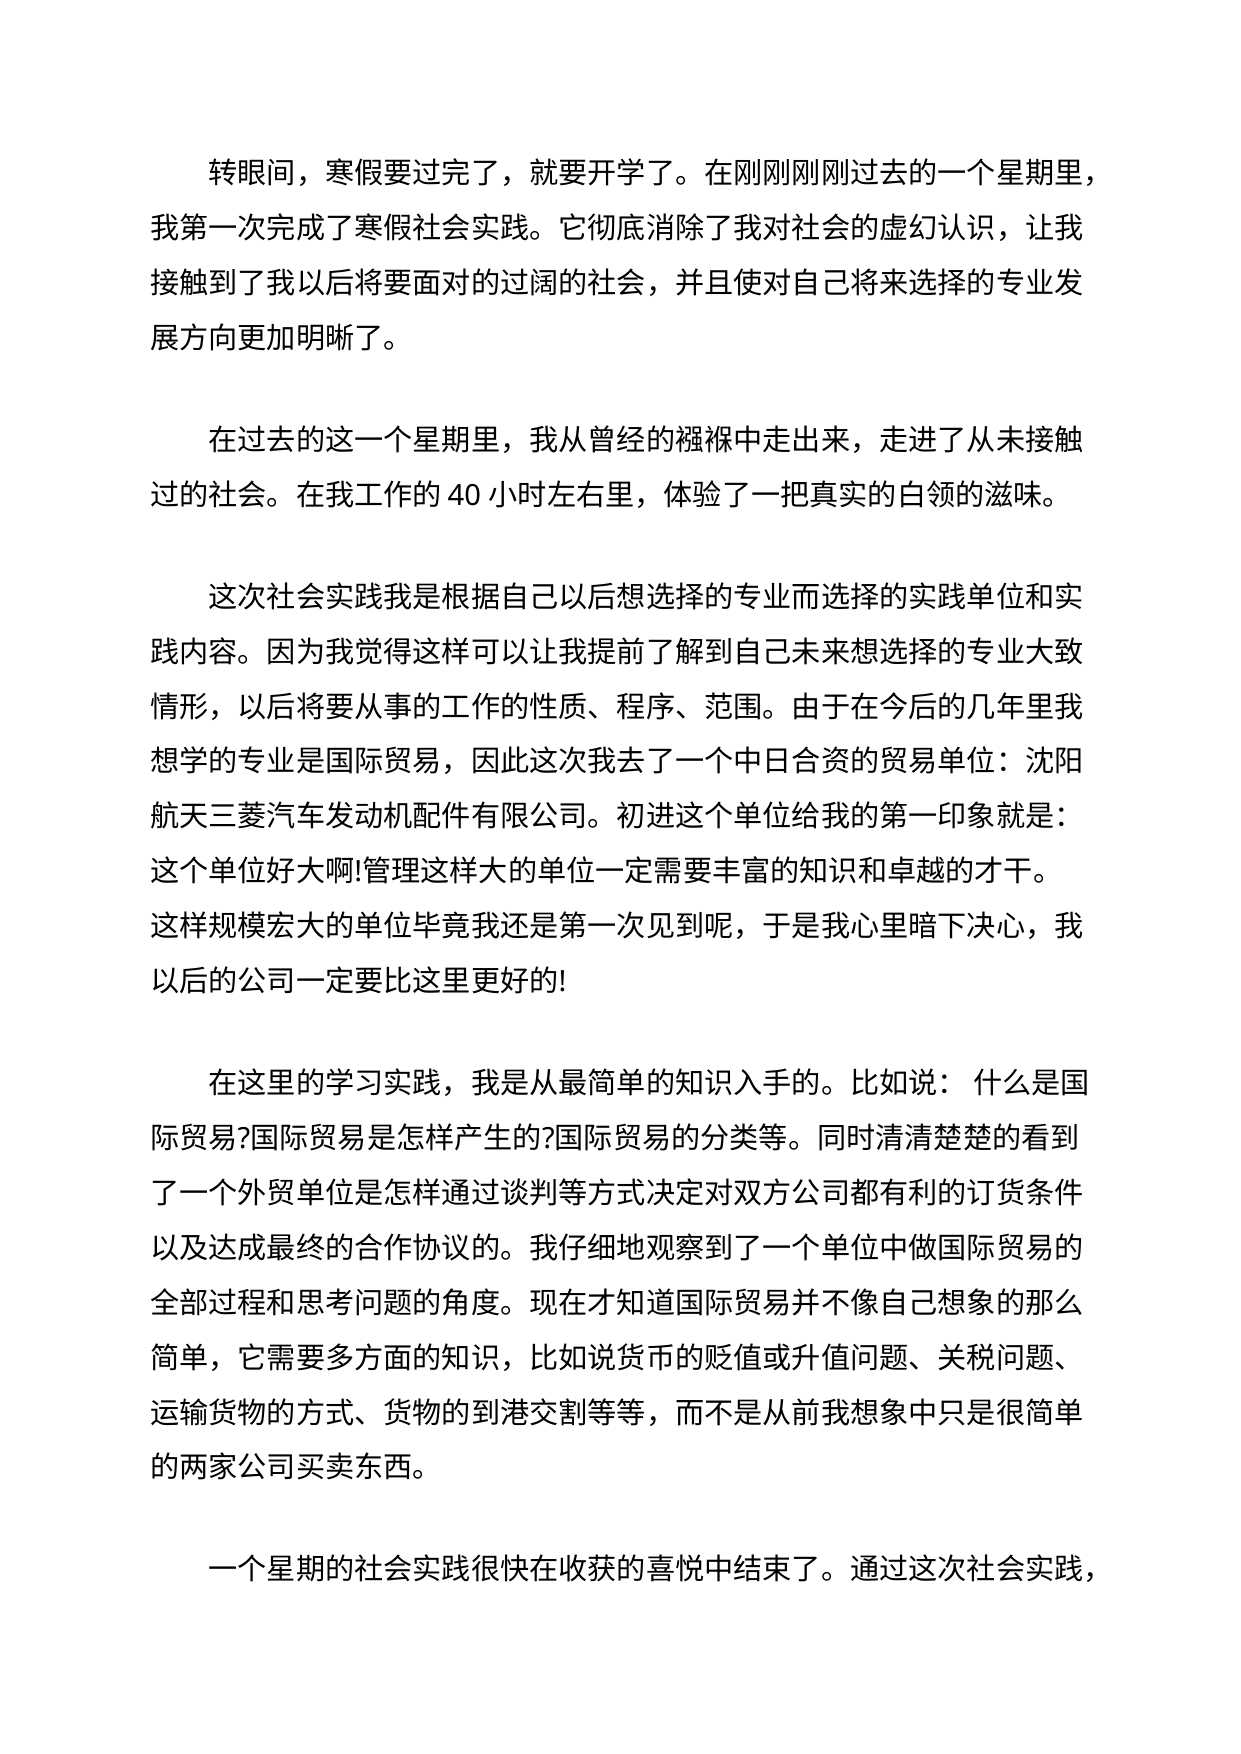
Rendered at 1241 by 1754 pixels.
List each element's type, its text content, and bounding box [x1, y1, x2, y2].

text 转眼间，寒假要过完了，就要开学了。在刚刚刚刚过去的一个星期里，我第一次完成了寒假社会实践。它彻底消除了我对社会的虚幻认识，让我接触到了我以后将要面对的过阔的社会，并且使对自己将来选择的专业发展方向更加明晰了。 [150, 150, 1090, 357]
text 在过去的这一个星期里，我从曾经的襁褓中走出来，走进了从未接触过的社会。在我工作的40 小时左右里，体验了一把真实的白领的滋味。 [150, 416, 1090, 514]
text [150, 1546, 1090, 1588]
text 这次社会实践我是根据自己以后想选择的专业而选择的实践单位和实践内容。因为我觉得这样可以让我提前了解到自己未来想选择的专业大致情形，以后将要从事的工作的性质、程序、范围。由于在今后的几年里我想学的专业是国际贸易，因此这次我去了一个中日合资的贸易单位：沈阳航天三菱汽车发动机配件有限公司。初进这个单位给我的第一印象就是：这个单位好大啊!管理这样大的单位一定需要丰富的知识和卓越的才干。这样规模宏大的单位毕竟我还是第一次见到呢，于是我心里暗下决心，我以后的公司一定要比这里更好的! [150, 573, 1090, 1000]
text 在这里的学习实践，我是从最简单的知识入手的。比如说： 什么是国际贸易?国际贸易是怎样产生的?国际贸易的分类等。同时清清楚楚的看到了一个外贸单位是怎样通过谈判等方式决定对双方公司都有利的订货条件以及达成最终的合作协议的。我仔细地观察到了一个单位中做国际贸易的全部过程和思考问题的角度。现在才知道国际贸易并不像自己想象的那么简单，它需要多方面的知识，比如说货币的贬值或升值问题、关税问题、运输货物的方式、货物的到港交割等等，而不是从前我想象中只是很简单的两家公司买卖东西。 [150, 1060, 1090, 1486]
